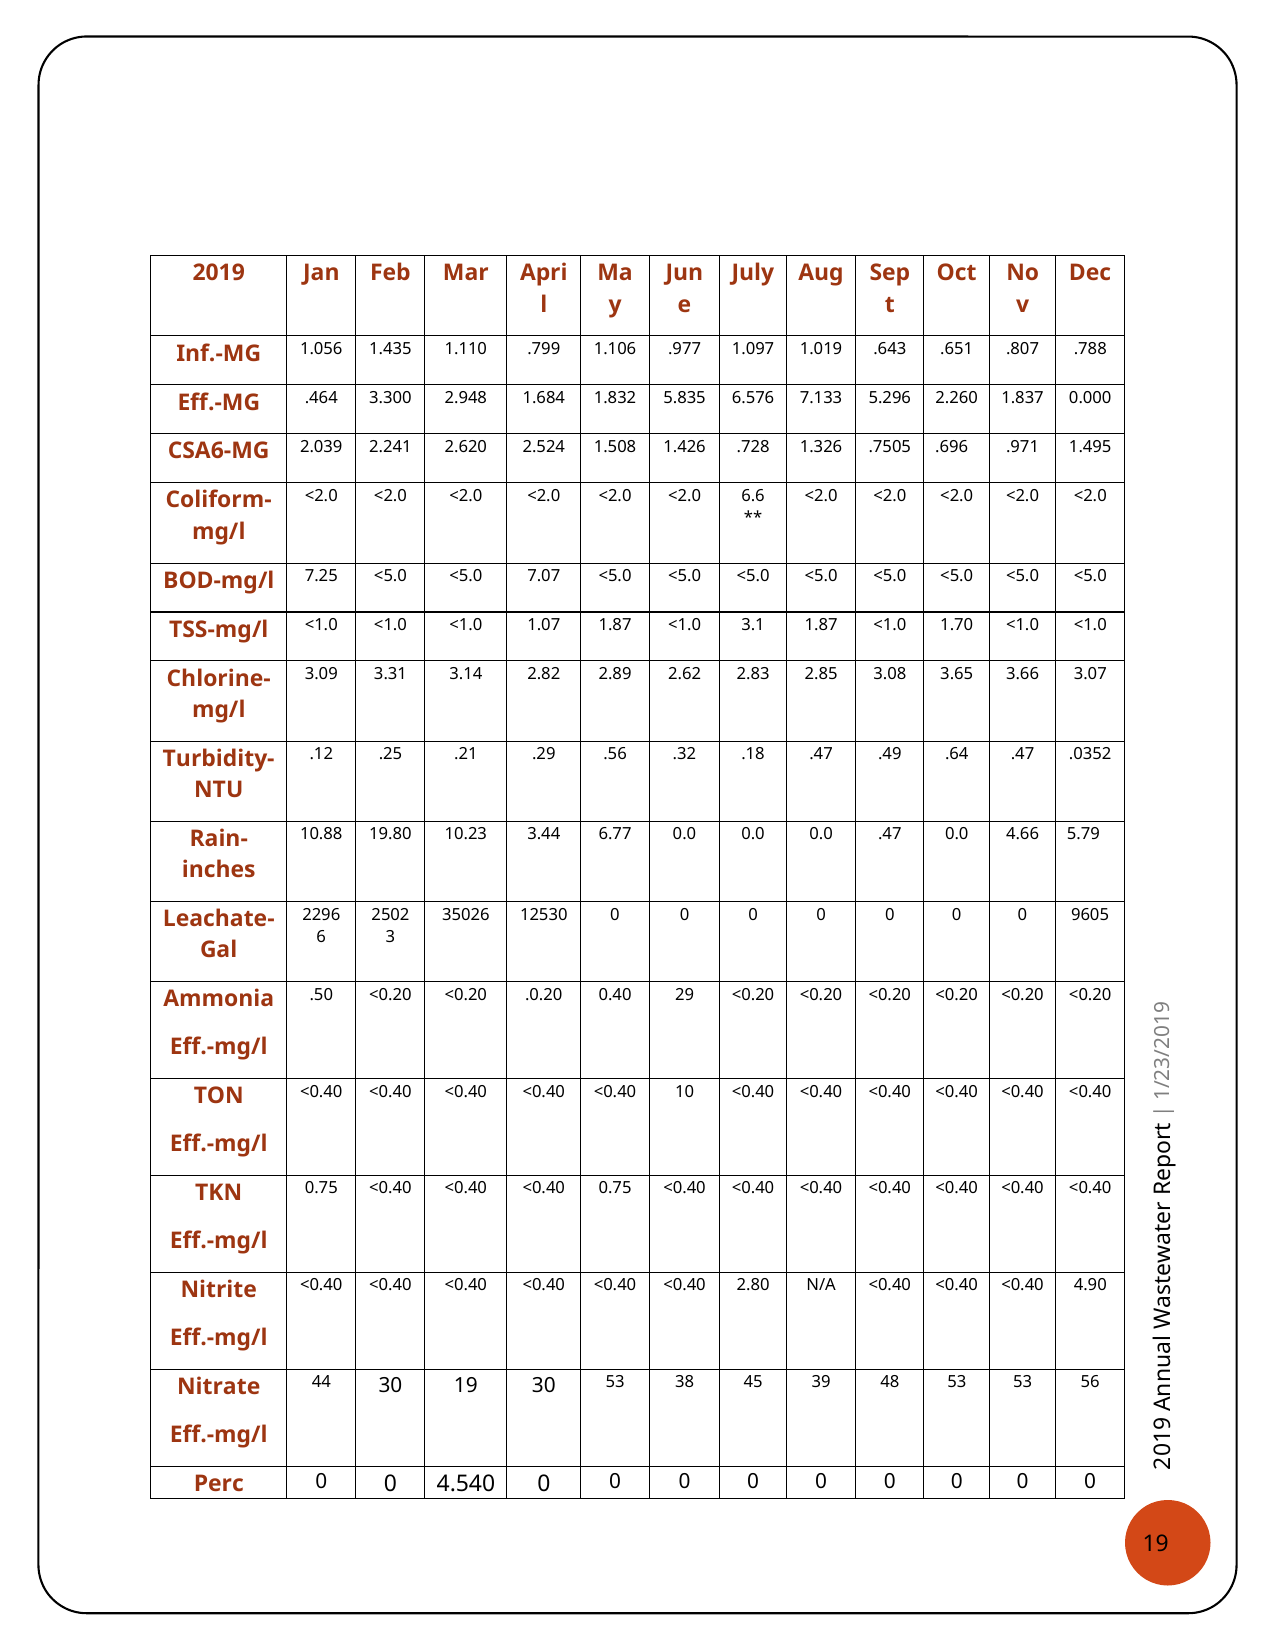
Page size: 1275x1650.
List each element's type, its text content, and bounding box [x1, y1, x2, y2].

table_cell .696 [924, 434, 989, 482]
table_header Dec [1056, 256, 1124, 335]
table_cell Chlorine-mg/l [151, 661, 286, 741]
table_cell .29 [507, 742, 580, 821]
table_cell 1.70 [924, 613, 989, 660]
table_cell <5.0 [856, 564, 923, 611]
table_cell 10.88 [287, 822, 355, 901]
table_header Jan [287, 256, 355, 335]
table_cell 25023 [356, 902, 424, 981]
table_cell <0.40 [507, 1273, 580, 1369]
table_cell <0.40 [650, 1176, 719, 1272]
table_cell <0.40 [720, 1176, 786, 1272]
table_cell .12 [287, 742, 355, 821]
table_cell 2.83 [720, 661, 786, 741]
table_cell .7505 [856, 434, 923, 482]
table_cell 10 [650, 1079, 719, 1175]
table_cell <2.0 [787, 483, 855, 562]
table_cell .807 [990, 336, 1055, 384]
table_cell 4.5406 [425, 1467, 506, 1498]
table_cell <0.40 [1056, 1079, 1124, 1175]
table_cell 30 [356, 1370, 424, 1466]
table_cell TKN Eff.-mg/l [151, 1176, 286, 1272]
table_cell <0.40 [990, 1079, 1055, 1175]
table_cell <0.40 [356, 1176, 424, 1272]
table_cell 1.684 [507, 385, 580, 433]
table_cell 0.000 [1056, 385, 1124, 433]
table_cell 1.508 [581, 434, 649, 482]
table_cell .47 [856, 822, 923, 901]
table_cell 38 [650, 1370, 719, 1466]
table_cell <0.40 [425, 1273, 506, 1369]
table_cell <5.0 [787, 564, 855, 611]
table_cell 3.66 [990, 661, 1055, 741]
table_cell 0 [720, 1467, 786, 1498]
table_cell 12530 [507, 902, 580, 981]
table_cell 4.90 [1056, 1273, 1124, 1369]
table_cell <2.0 [1056, 483, 1124, 562]
table_cell 2.82 [507, 661, 580, 741]
table_cell 0 [356, 1467, 424, 1498]
table_cell .0.20 [507, 982, 580, 1078]
table_cell N/A [787, 1273, 855, 1369]
table_cell 2.85 [787, 661, 855, 741]
table_cell 2.620 [425, 434, 506, 482]
table_cell 0 [581, 902, 649, 981]
table_cell 7.25 [287, 564, 355, 611]
table_cell <1.0 [856, 613, 923, 660]
table_cell Leachate- Gal [151, 902, 286, 981]
table_cell 29 [650, 982, 719, 1078]
table_cell 2.80 [720, 1273, 786, 1369]
table_cell 0.0 [720, 822, 786, 901]
table_cell Inf.-MG [151, 336, 286, 384]
table_cell TSS-mg/l [151, 613, 286, 660]
table_cell <0.40 [856, 1079, 923, 1175]
table_cell 19 [425, 1370, 506, 1466]
table_cell .977 [650, 336, 719, 384]
table_cell 1.87 [581, 613, 649, 660]
table_header Oct [924, 256, 989, 335]
table_cell <0.40 [856, 1273, 923, 1369]
table_cell .464 [287, 385, 355, 433]
table_cell 3.65 [924, 661, 989, 741]
table_cell 35026 [425, 902, 506, 981]
table_cell <0.20 [1056, 982, 1124, 1078]
table_cell 0.75 [287, 1176, 355, 1272]
table_cell 0.0 [650, 822, 719, 901]
table_cell <2.0 [924, 483, 989, 562]
table_cell 6.77 [581, 822, 649, 901]
table_cell 44 [287, 1370, 355, 1466]
table_cell 0.40 [581, 982, 649, 1078]
table_cell <0.40 [720, 1079, 786, 1175]
table_cell 53 [581, 1370, 649, 1466]
table_cell <0.40 [425, 1176, 506, 1272]
table_cell 3.07 [1056, 661, 1124, 741]
table_cell 1.07 [507, 613, 580, 660]
table_cell <0.40 [990, 1176, 1055, 1272]
table_cell 1.495 [1056, 434, 1124, 482]
table_cell .47 [787, 742, 855, 821]
table_header Aug [787, 256, 855, 335]
table_header May [581, 256, 649, 335]
table_cell 2.948 [425, 385, 506, 433]
table_cell <0.40 [924, 1176, 989, 1272]
table_cell TON Eff.-mg/l [151, 1079, 286, 1175]
table_cell 1.106 [581, 336, 649, 384]
table_cell .788 [1056, 336, 1124, 384]
table_cell Nitrate Eff.-mg/l [151, 1370, 286, 1466]
table_cell <0.20 [990, 982, 1055, 1078]
table_cell <0.20 [787, 982, 855, 1078]
table_cell 0 [581, 1467, 649, 1498]
table_cell .47 [990, 742, 1055, 821]
table_cell <2.0 [650, 483, 719, 562]
table_cell <0.20 [356, 982, 424, 1078]
table_cell 53 [990, 1370, 1055, 1466]
table_cell 0.0 [924, 822, 989, 901]
table_cell <2.0 [990, 483, 1055, 562]
table_cell 3.14 [425, 661, 506, 741]
table_cell 1.110 [425, 336, 506, 384]
table_cell <0.40 [356, 1273, 424, 1369]
table_cell Rain-inches [151, 822, 286, 901]
table_cell 2.62 [650, 661, 719, 741]
table_cell <0.40 [425, 1079, 506, 1175]
table_cell Coliform-mg/l [151, 483, 286, 562]
table_cell 5.296 [856, 385, 923, 433]
table_header July [720, 256, 786, 335]
table_cell 3.09 [287, 661, 355, 741]
table_cell <1.0 [650, 613, 719, 660]
table_header June [650, 256, 719, 335]
table_cell Eff.-MG [151, 385, 286, 433]
table_cell .56 [581, 742, 649, 821]
table_cell <0.40 [787, 1176, 855, 1272]
table_header Mar [425, 256, 506, 335]
table_cell 0 [924, 902, 989, 981]
table_cell .64 [924, 742, 989, 821]
table_cell BOD-mg/l [151, 564, 286, 611]
table_cell 10.23 [425, 822, 506, 901]
table_cell 1.426 [650, 434, 719, 482]
table_cell <1.0 [1056, 613, 1124, 660]
table_cell 0 [856, 1467, 923, 1498]
table_cell 6.6 ** [720, 483, 786, 562]
table_cell <0.40 [287, 1079, 355, 1175]
table_cell 3.08 [856, 661, 923, 741]
table_cell <5.0 [581, 564, 649, 611]
table_cell 56 [1056, 1370, 1124, 1466]
table_cell 7.133 [787, 385, 855, 433]
table_cell 0 [720, 902, 786, 981]
table_cell Perc Pond-MG [151, 1467, 286, 1498]
table_cell .728 [720, 434, 786, 482]
table_cell 6.576 [720, 385, 786, 433]
table_cell .49 [856, 742, 923, 821]
table_header 2019 [151, 256, 286, 335]
table_cell <5.0 [425, 564, 506, 611]
table_cell 0 [990, 902, 1055, 981]
table_cell 5.835 [650, 385, 719, 433]
table_cell 0 [1056, 1467, 1124, 1498]
table_cell <2.0 [507, 483, 580, 562]
table_header Sept [856, 256, 923, 335]
table_cell <0.40 [1056, 1176, 1124, 1272]
table_cell 3.300 [356, 385, 424, 433]
table_cell 1.326 [787, 434, 855, 482]
table_cell 0.0 [787, 822, 855, 901]
table_cell 0 [990, 1467, 1055, 1498]
table_cell .971 [990, 434, 1055, 482]
table_cell <5.0 [924, 564, 989, 611]
table_cell 1.837 [990, 385, 1055, 433]
table_cell <1.0 [356, 613, 424, 660]
table_cell <0.40 [356, 1079, 424, 1175]
table_cell <0.40 [507, 1079, 580, 1175]
table_cell <1.0 [990, 613, 1055, 660]
table_cell 1.435 [356, 336, 424, 384]
table_cell 3.44 [507, 822, 580, 901]
table_cell Ammonia Eff.-mg/l [151, 982, 286, 1078]
table_cell <0.40 [507, 1176, 580, 1272]
table_cell <0.40 [856, 1176, 923, 1272]
table_cell 45 [720, 1370, 786, 1466]
table_cell 0 [787, 1467, 855, 1498]
table_cell .18 [720, 742, 786, 821]
table_cell 0 [924, 1467, 989, 1498]
table_cell <5.0 [990, 564, 1055, 611]
table_cell <0.40 [581, 1273, 649, 1369]
table_cell 48 [856, 1370, 923, 1466]
table_header Feb [356, 256, 424, 335]
table_cell <5.0 [650, 564, 719, 611]
table_cell 9605 [1056, 902, 1124, 981]
table_cell .799 [507, 336, 580, 384]
table_cell 5.79 [1056, 822, 1124, 901]
table_cell 1.056 [287, 336, 355, 384]
table_cell 19.80 [356, 822, 424, 901]
table_cell .21 [425, 742, 506, 821]
table_cell CSA6-MG [151, 434, 286, 482]
table_cell <0.20 [856, 982, 923, 1078]
table_cell <0.20 [425, 982, 506, 1078]
table_cell .651 [924, 336, 989, 384]
table_cell <0.40 [924, 1273, 989, 1369]
table_cell <2.0 [581, 483, 649, 562]
table_cell .50 [287, 982, 355, 1078]
table_cell 22966 [287, 902, 355, 981]
table_cell <5.0 [356, 564, 424, 611]
table_cell <1.0 [425, 613, 506, 660]
table_cell <0.40 [650, 1273, 719, 1369]
table_cell 0.75 [581, 1176, 649, 1272]
table_cell 2.260 [924, 385, 989, 433]
table_cell 2.241 [356, 434, 424, 482]
table_cell 0 [507, 1467, 580, 1498]
table_cell .25 [356, 742, 424, 821]
table_cell 3.31 [356, 661, 424, 741]
table_cell <0.40 [990, 1273, 1055, 1369]
table_cell <5.0 [1056, 564, 1124, 611]
table_cell 39 [787, 1370, 855, 1466]
table_cell 1.019 [787, 336, 855, 384]
table_cell <2.0 [425, 483, 506, 562]
table_cell 2.524 [507, 434, 580, 482]
table_cell 1.832 [581, 385, 649, 433]
table_cell .643 [856, 336, 923, 384]
table_cell <0.40 [924, 1079, 989, 1175]
table_cell 30 [507, 1370, 580, 1466]
table_cell 53 [924, 1370, 989, 1466]
table_cell .32 [650, 742, 719, 821]
table_cell <0.40 [581, 1079, 649, 1175]
table_header April [507, 256, 580, 335]
table_cell <0.20 [924, 982, 989, 1078]
table_cell <0.20 [720, 982, 786, 1078]
table_cell Nitrite Eff.-mg/l [151, 1273, 286, 1369]
table_cell <2.0 [856, 483, 923, 562]
table_cell <0.40 [287, 1273, 355, 1369]
table_cell <2.0 [356, 483, 424, 562]
table_cell <1.0 [287, 613, 355, 660]
table_cell 3.1 [720, 613, 786, 660]
table_cell 7.07 [507, 564, 580, 611]
table_header Nov [990, 256, 1055, 335]
table_cell 0 [287, 1467, 355, 1498]
table_cell 0 [650, 1467, 719, 1498]
table_cell 4.66 [990, 822, 1055, 901]
table_cell <2.0 [287, 483, 355, 562]
table_cell .0352 [1056, 742, 1124, 821]
table_cell 2.039 [287, 434, 355, 482]
table_cell Turbidity-NTU [151, 742, 286, 821]
table_cell <5.0 [720, 564, 786, 611]
table_cell 2.89 [581, 661, 649, 741]
table_cell <0.40 [787, 1079, 855, 1175]
table_cell 1.87 [787, 613, 855, 660]
table_cell 1.097 [720, 336, 786, 384]
table_cell 0 [650, 902, 719, 981]
table_cell 0 [856, 902, 923, 981]
table_cell 0 [787, 902, 855, 981]
